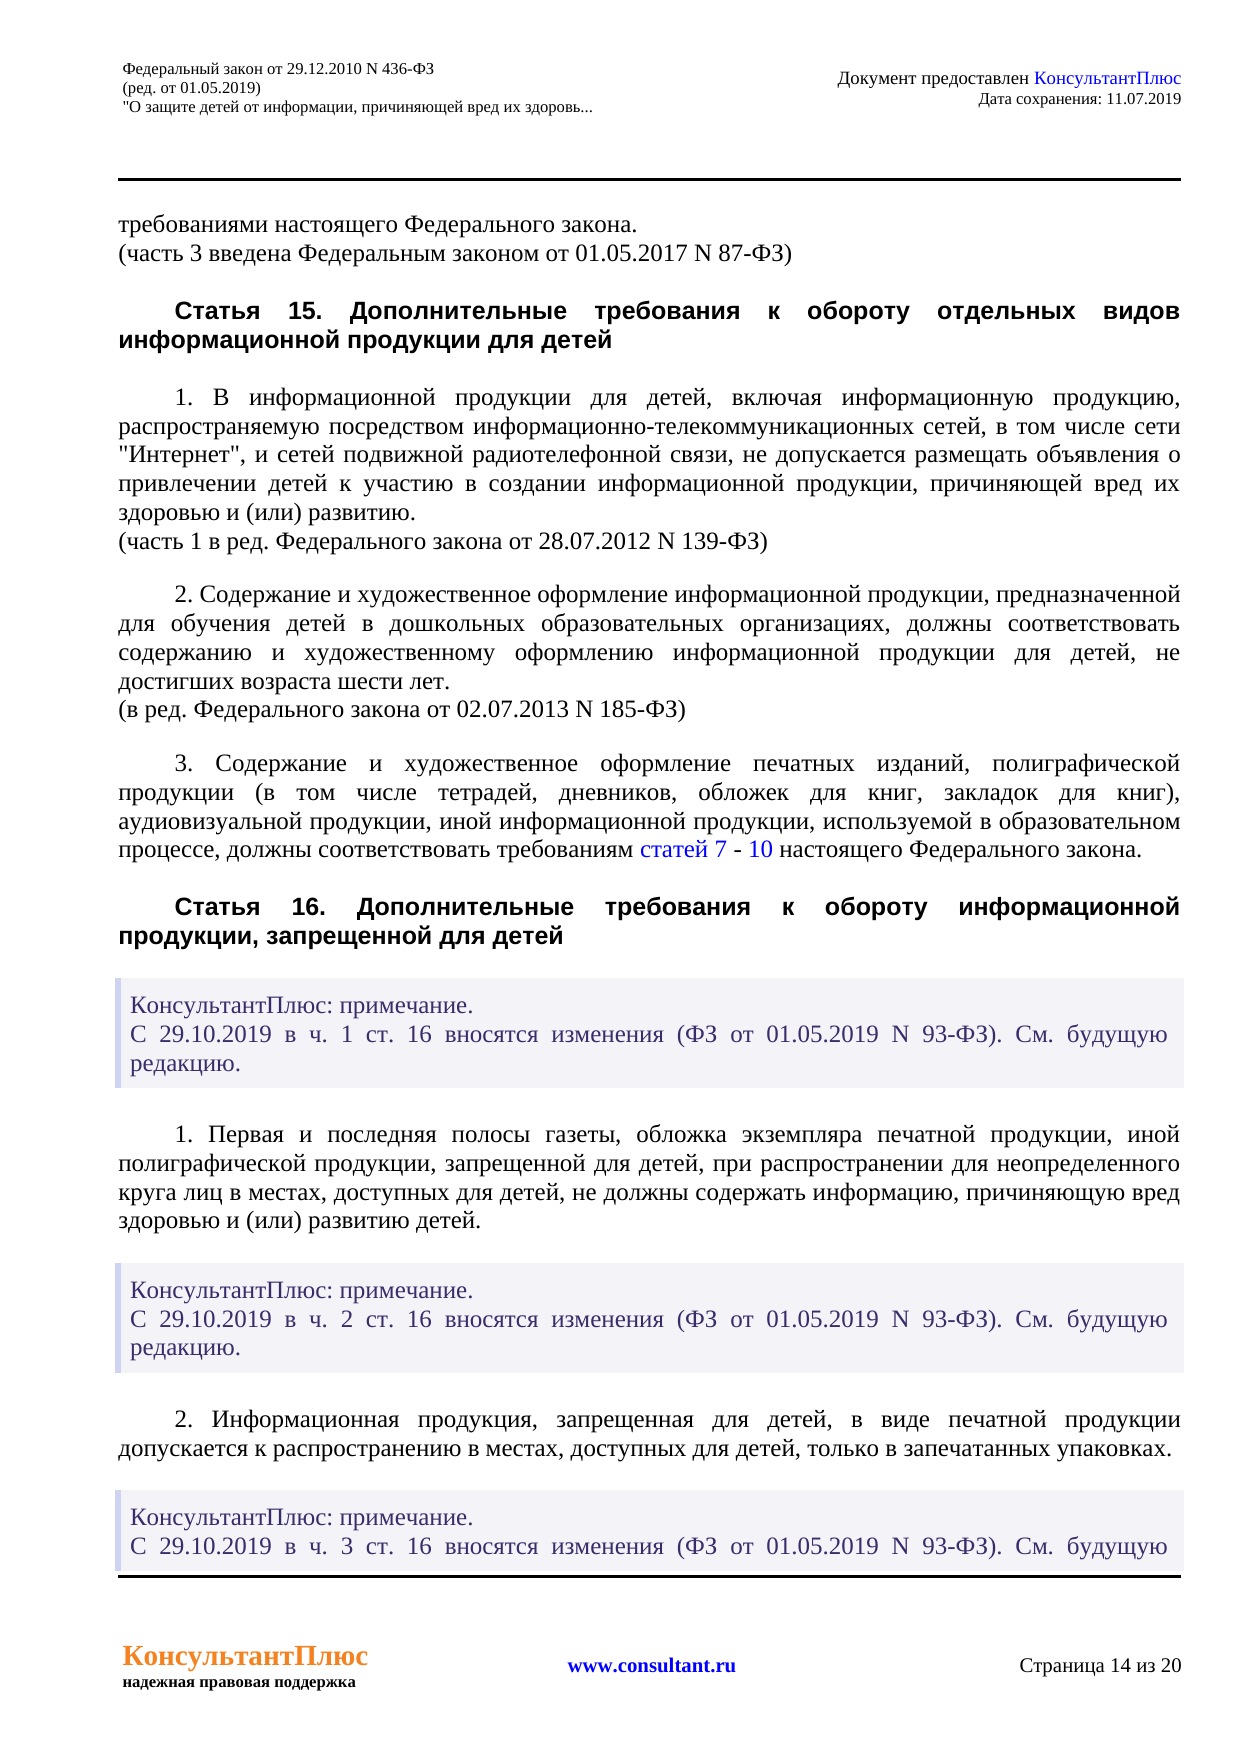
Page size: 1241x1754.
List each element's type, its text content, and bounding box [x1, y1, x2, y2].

text (часть 1 в ред. Федерального закона от 28.07.2012 N 139-ФЗ) [118, 526, 1181, 554]
title Статья 16. Дополнительные требования к обороту информационной продукции, запрещенной для детей [118, 892, 1181, 949]
title Статья 15. Дополнительные требования к обороту отдельных видов информационной продукции для детей [118, 296, 1181, 353]
text 1. В информационной продукции для детей, включая информационную продукцию, распространяемую посредством информационно-телекоммуникационных сетей, в том числе сети "Интернет", и сетей подвижной радиотелефонной связи, не допускается размещать объявления о привлечении детей к участию в создании информационной продукции, причиняющей вред их здоровью и (или) развитию. [118, 382, 1181, 526]
text (в ред. Федерального закона от 02.07.2013 N 185-ФЗ) [118, 694, 1181, 723]
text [118, 209, 1181, 238]
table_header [121, 1490, 1178, 1571]
table_header КонсультантПлюс: примечание. С 29.10.2019 в ч. 2 ст. 16 вносятся изменения (ФЗ от 01.05.2019 N 93-ФЗ). См. будущую редакцию. [121, 1263, 1178, 1373]
text 3. Содержание и художественное оформление печатных изданий, полиграфической продукции (в том числе тетрадей, дневников, обложек для книг, закладок для книг), аудиовизуальной продукции, иной информационной продукции, используемой в образовательном процессе, должны соответствовать требованиям статей 7 - 10 настоящего Федерального закона. [118, 748, 1181, 863]
text 2. Информационная продукция, запрещенная для детей, в виде печатной продукции допускается к распространению в местах, доступных для детей, только в запечатанных упаковках. [118, 1404, 1181, 1462]
text 2. Содержание и художественное оформление информационной продукции, предназначенной для обучения детей в дошкольных образовательных организациях, должны соответствовать содержанию и художественному оформлению информационной продукции для детей, не достигших возраста шести лет. [118, 579, 1181, 694]
table_header КонсультантПлюс: примечание. С 29.10.2019 в ч. 1 ст. 16 вносятся изменения (ФЗ от 01.05.2019 N 93-ФЗ). См. будущую редакцию. [121, 978, 1178, 1088]
text (часть 3 введена Федеральным законом от 01.05.2017 N 87-ФЗ) [118, 238, 1181, 267]
text 1. Первая и последняя полосы газеты, обложка экземпляра печатной продукции, иной полиграфической продукции, запрещенной для детей, при распространении для неопределенного круга лиц в местах, доступных для детей, не должны содержать информацию, причиняющую вред здоровью и (или) развитию детей. [118, 1119, 1181, 1234]
